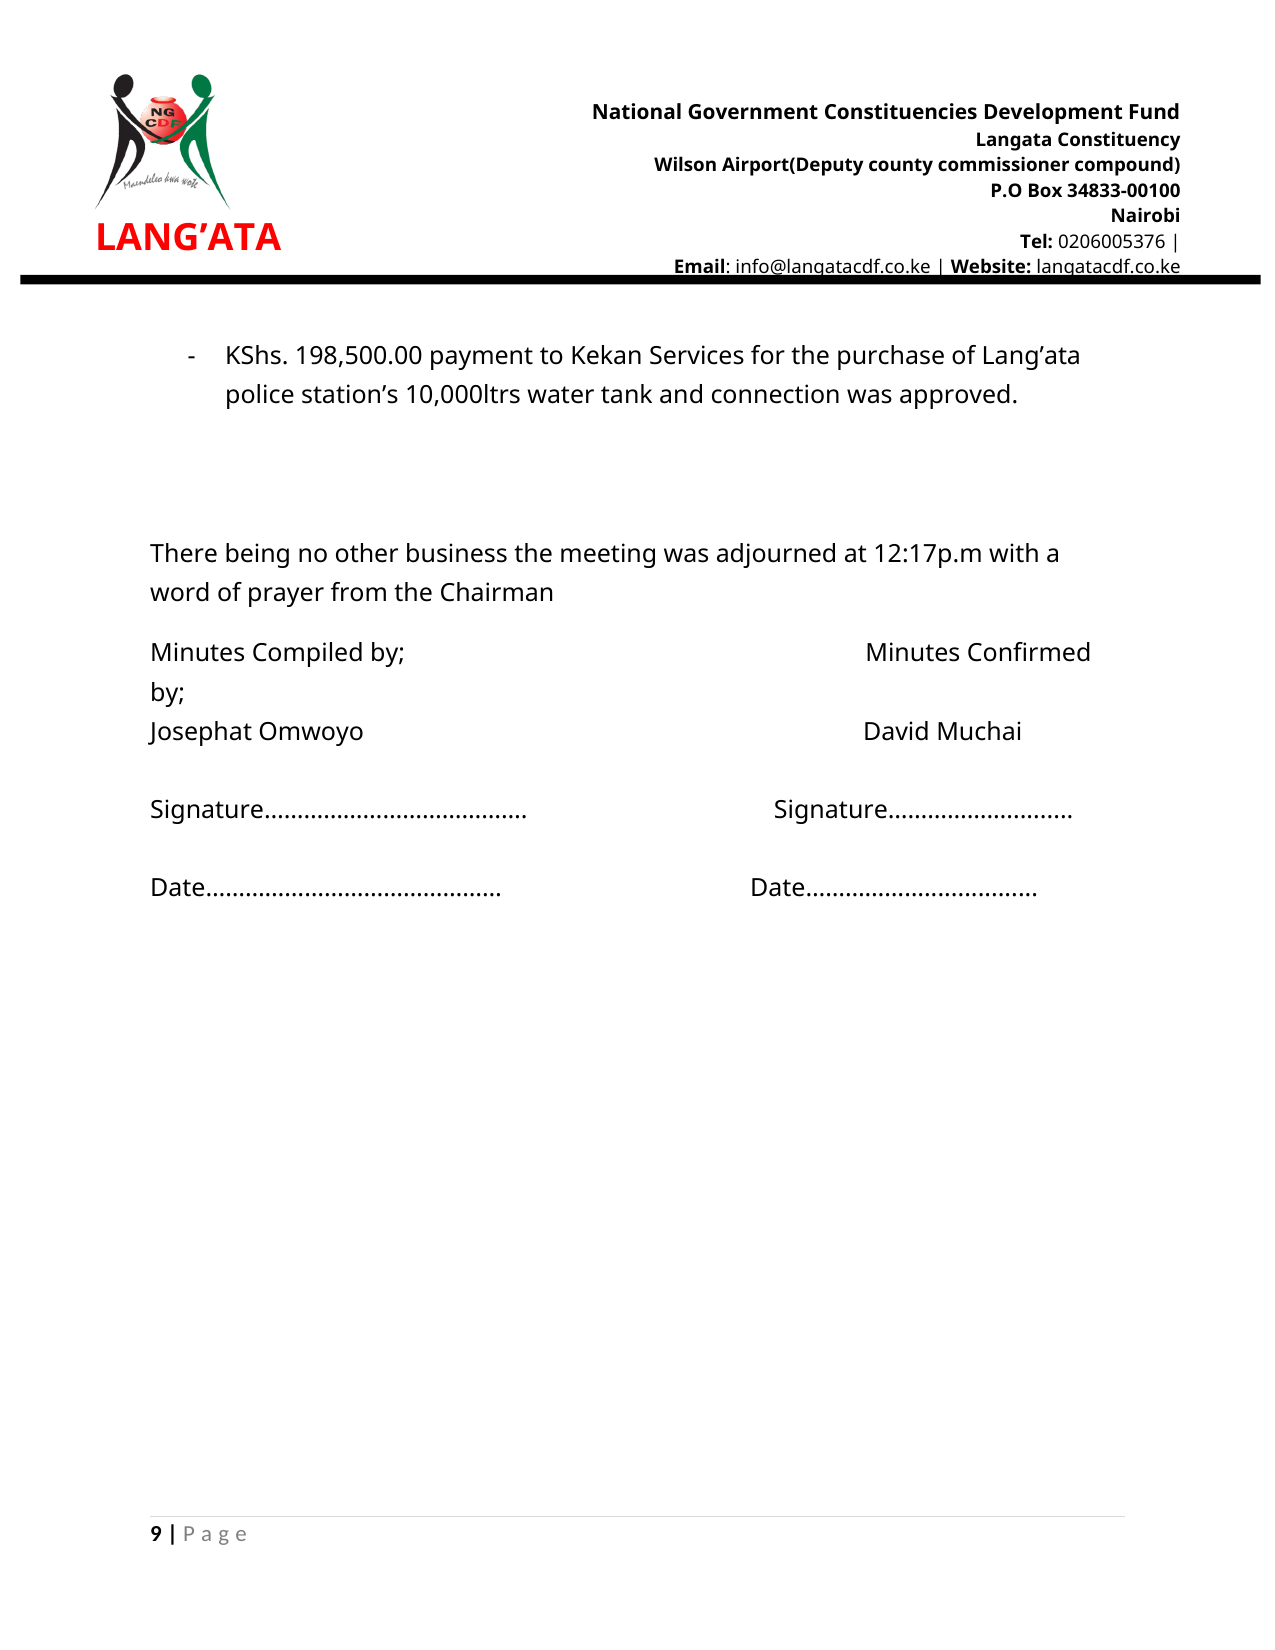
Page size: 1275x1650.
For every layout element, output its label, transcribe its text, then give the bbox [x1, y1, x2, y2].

list KShs. 198,500.00 payment to Kekan Services for the purchase of Lang’ata police station’s 10,000ltrs water tank and connection was approved. [187, 150, 1125, 411]
text Josephat Omwoyo David Muchai [150, 713, 1125, 747]
picture [94, 71, 231, 211]
text Minutes Compiled by; Minutes Confirmed by; [150, 635, 1125, 708]
text Signature…………………………………. Signature……………….......... [150, 792, 1125, 826]
text There being no other business the meeting was adjourned at 12:17p.m with a word of prayer from the Chairman [150, 536, 1125, 609]
text Date……………………………………… Date………………................. [150, 870, 1125, 904]
